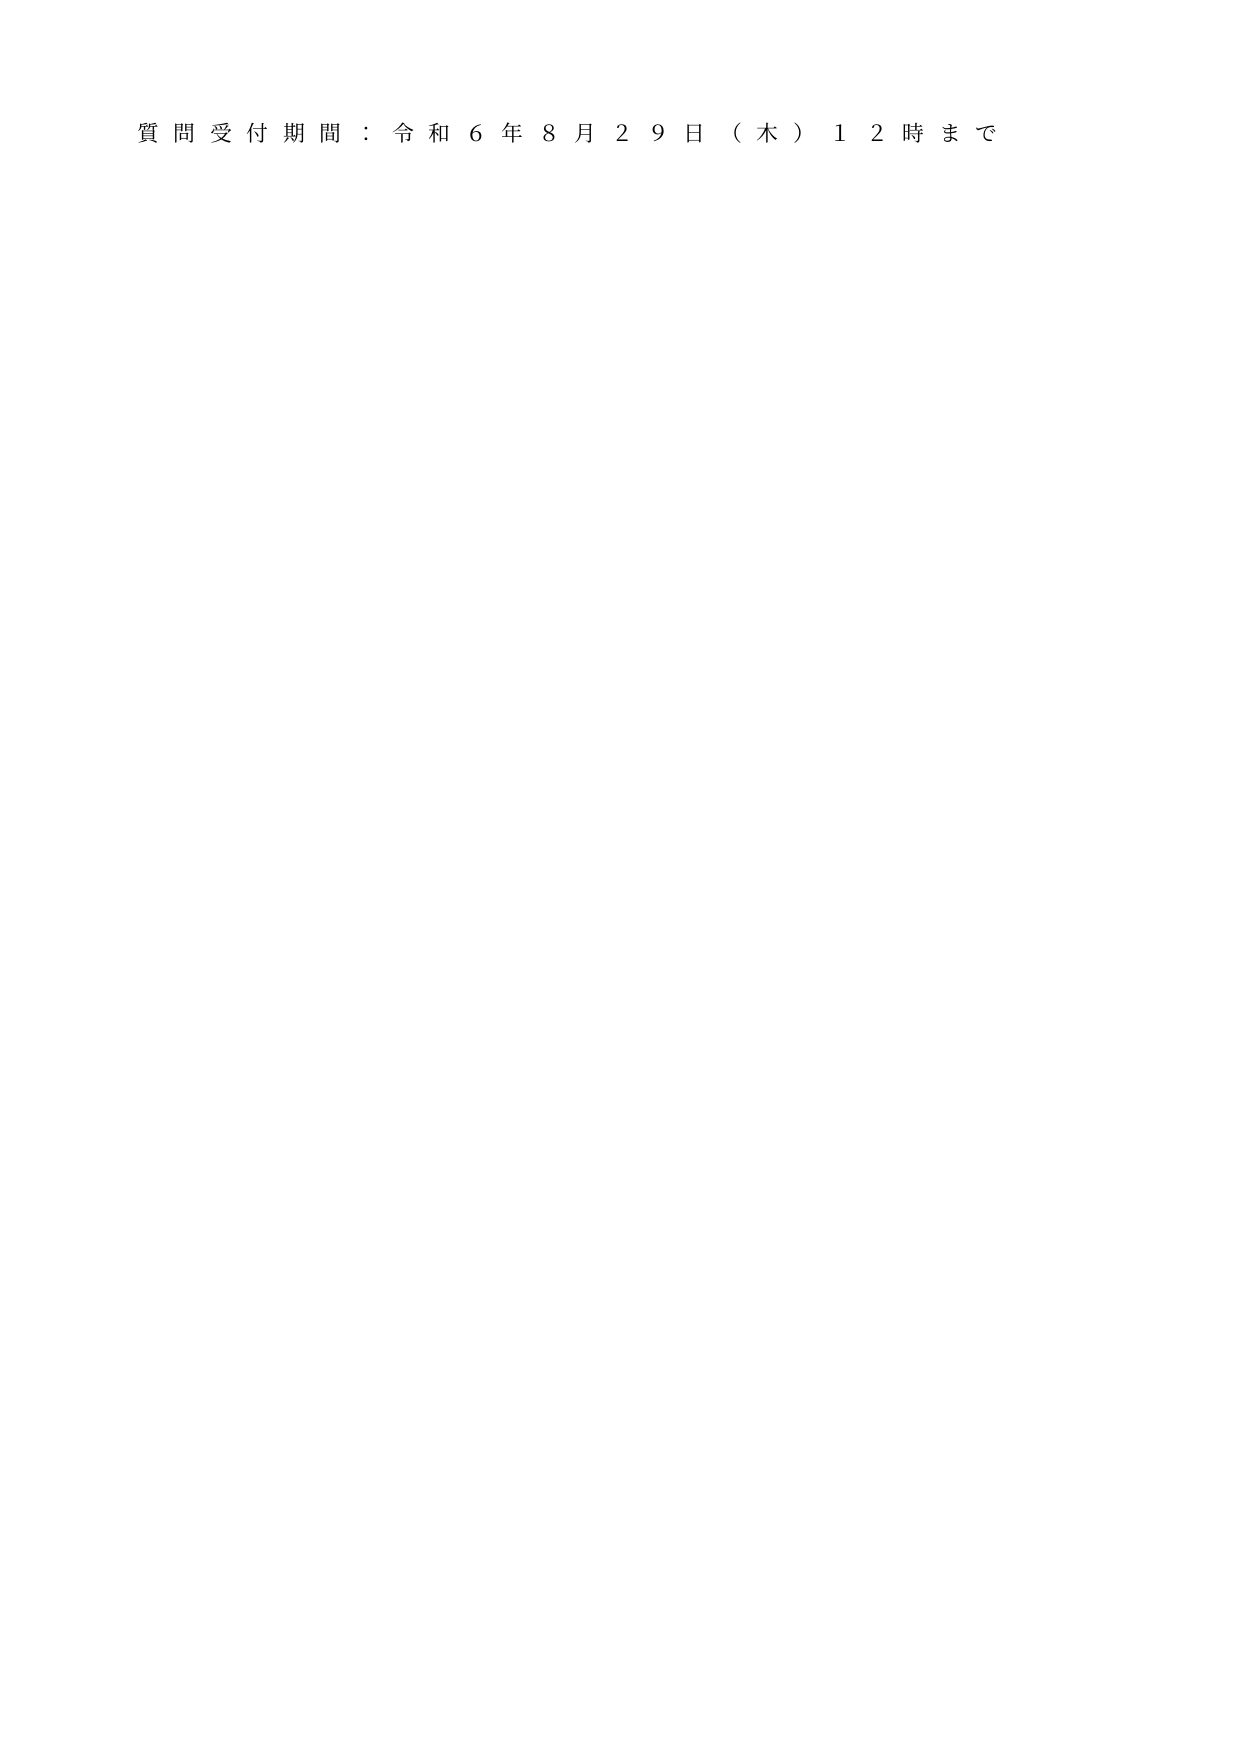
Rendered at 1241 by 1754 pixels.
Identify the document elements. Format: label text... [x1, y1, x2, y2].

text 質問受付期間：令和６年８月２９日（木）１２時まで [137, 102, 1103, 162]
